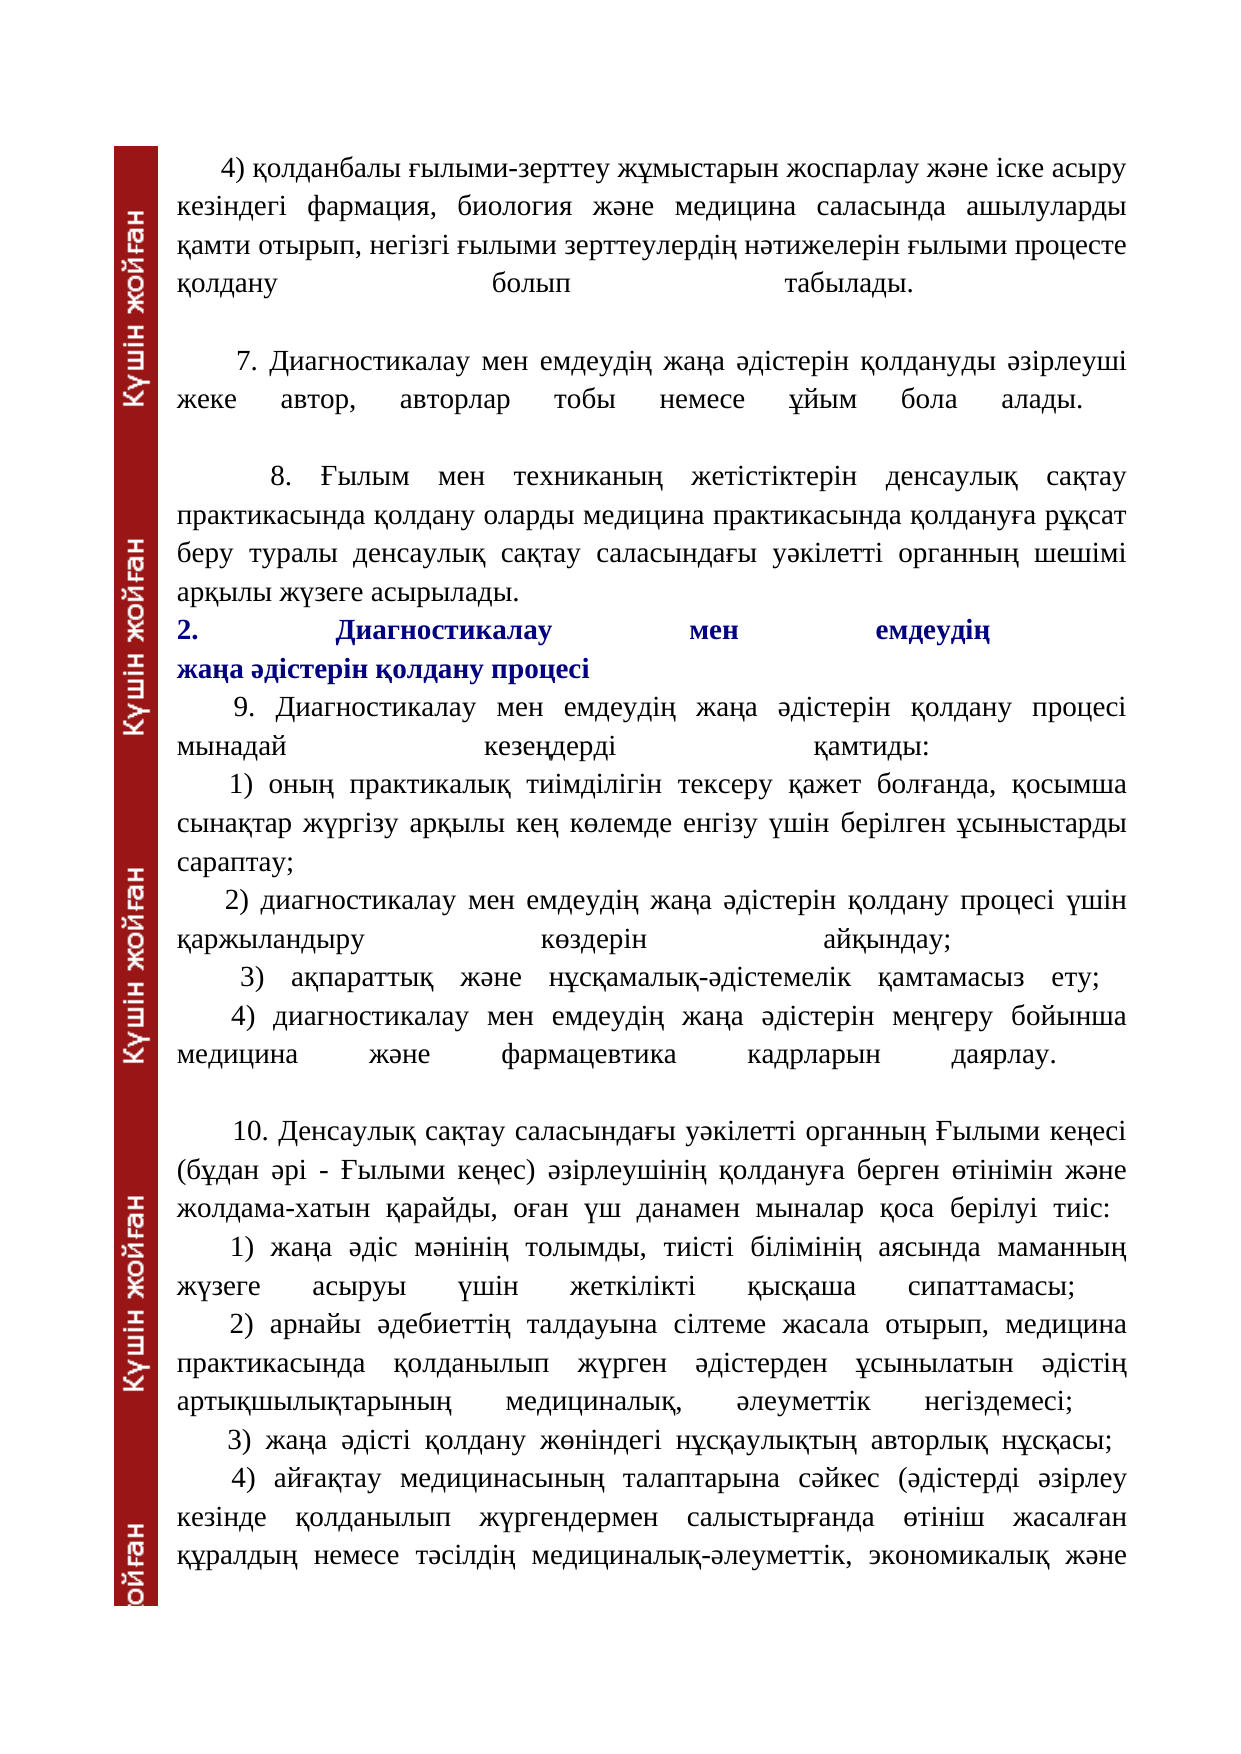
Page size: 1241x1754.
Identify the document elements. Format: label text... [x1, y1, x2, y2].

picture [114, 338, 158, 343]
picture [114, 1108, 158, 1113]
picture [114, 453, 158, 458]
text 8. Ғылым мен техниканың жетістіктерін денсаулық сақтау практикасында қолдану оларды медицина практикасында қолдануға рұқсат беру туралы денсаулық сақтау саласындағы уәкілетті органның шешімі арқылы жүзеге асырылады. [112, 458, 1128, 607]
text 7. Диагностикалау мен емдеудің жаңа әдістерін қолдануды әзірлеуші жеке автор, авторлар тобы немесе ұйым бола алады. [112, 343, 1128, 453]
picture [114, 1571, 158, 1606]
text 2. Диагностикалау мен емдеудің жаңа әдістерін қолдану процесі [112, 612, 1128, 684]
picture [114, 607, 158, 612]
picture [114, 146, 158, 150]
text 9. Диагностикалау мен емдеудің жаңа әдістерін қолдану процесі мынадай кезеңдерді қамтиды: 1) оның практикалық тиімділігін тексеру қажет болғанда, қосымша сынақтар жүргізу арқылы кең көлемде енгізу үшін берілген ұсыныстарды сараптау; 2) диагностикалау мен емдеудің жаңа әдістерін қолдану процесі үшін қаржыландыру көздерін айқындау; 3) ақпараттық және нұсқамалық-әдістемелік қамтамасыз ету; 4) диагностикалау мен емдеудің жаңа әдістерін меңгеру бойынша медицина және фармацевтика кадрларын даярлау. [112, 689, 1128, 1108]
picture [114, 684, 158, 689]
